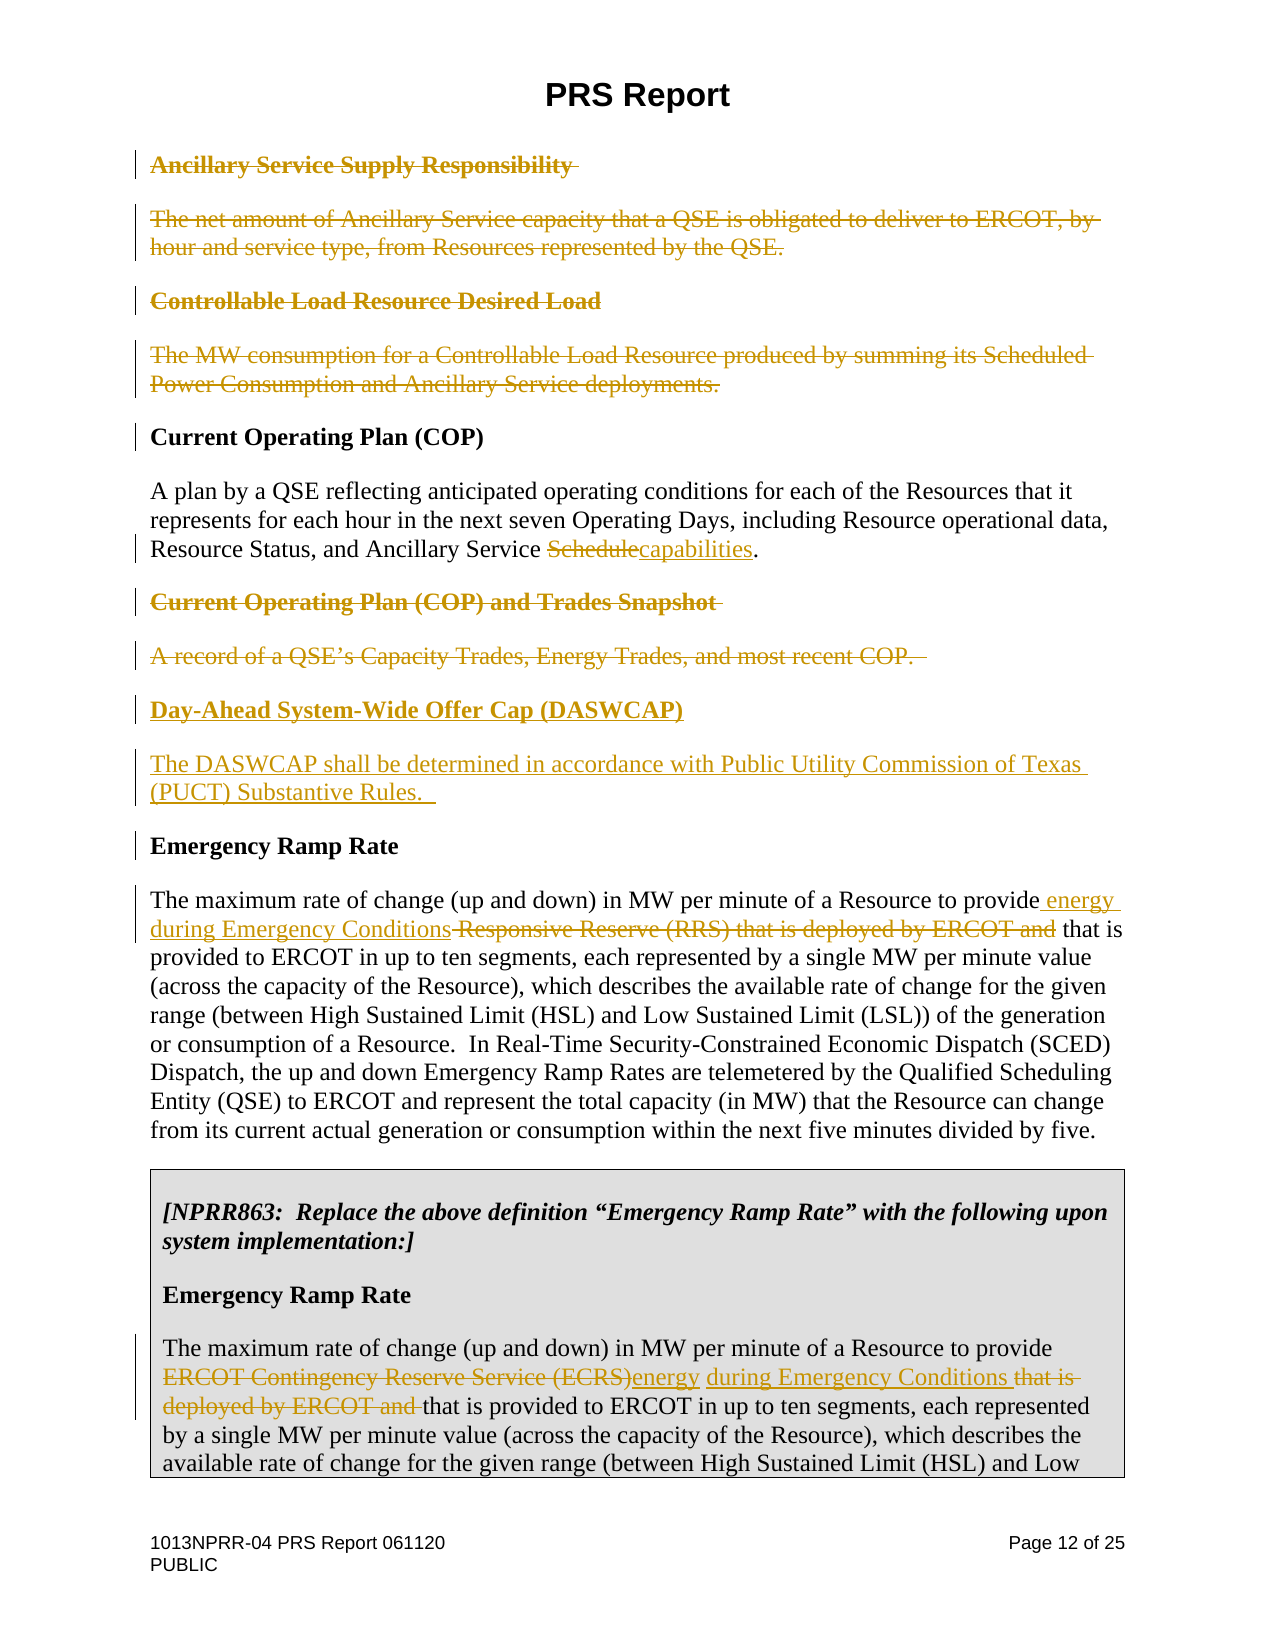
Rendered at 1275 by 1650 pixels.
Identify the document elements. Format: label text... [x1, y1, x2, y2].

text Current Operating Plan (COP) [150, 422, 1125, 451]
text Emergency Ramp Rate [150, 831, 1125, 860]
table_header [151, 1170, 1124, 1477]
text A plan by a QSE reflecting anticipated operating conditions for each of the Resources that it represents for each hour in the next seven Operating Days, including Resource operational data, Resource Status, and Ancillary Service . [150, 476, 1125, 562]
text The maximum rate of change (up and down) in MW per minute of a Resource to provide that is provided to ERCOT in up to ten segments, each represented by a single MW per minute value (across the capacity of the Resource), which describes the available rate of change for the given range (between High Sustained Limit (HSL) and Low Sustained Limit (LSL)) of the generation or consumption of a Resource. In Real-Time Security-Constrained Economic Dispatch (SCED) Dispatch, the up and down Emergency Ramp Rates are telemetered by the Qualified Scheduling Entity (QSE) to ERCOT and represent the total capacity (in MW) that the Resource can change from its current actual generation or consumption within the next five minutes divided by five. [150, 885, 1125, 1144]
